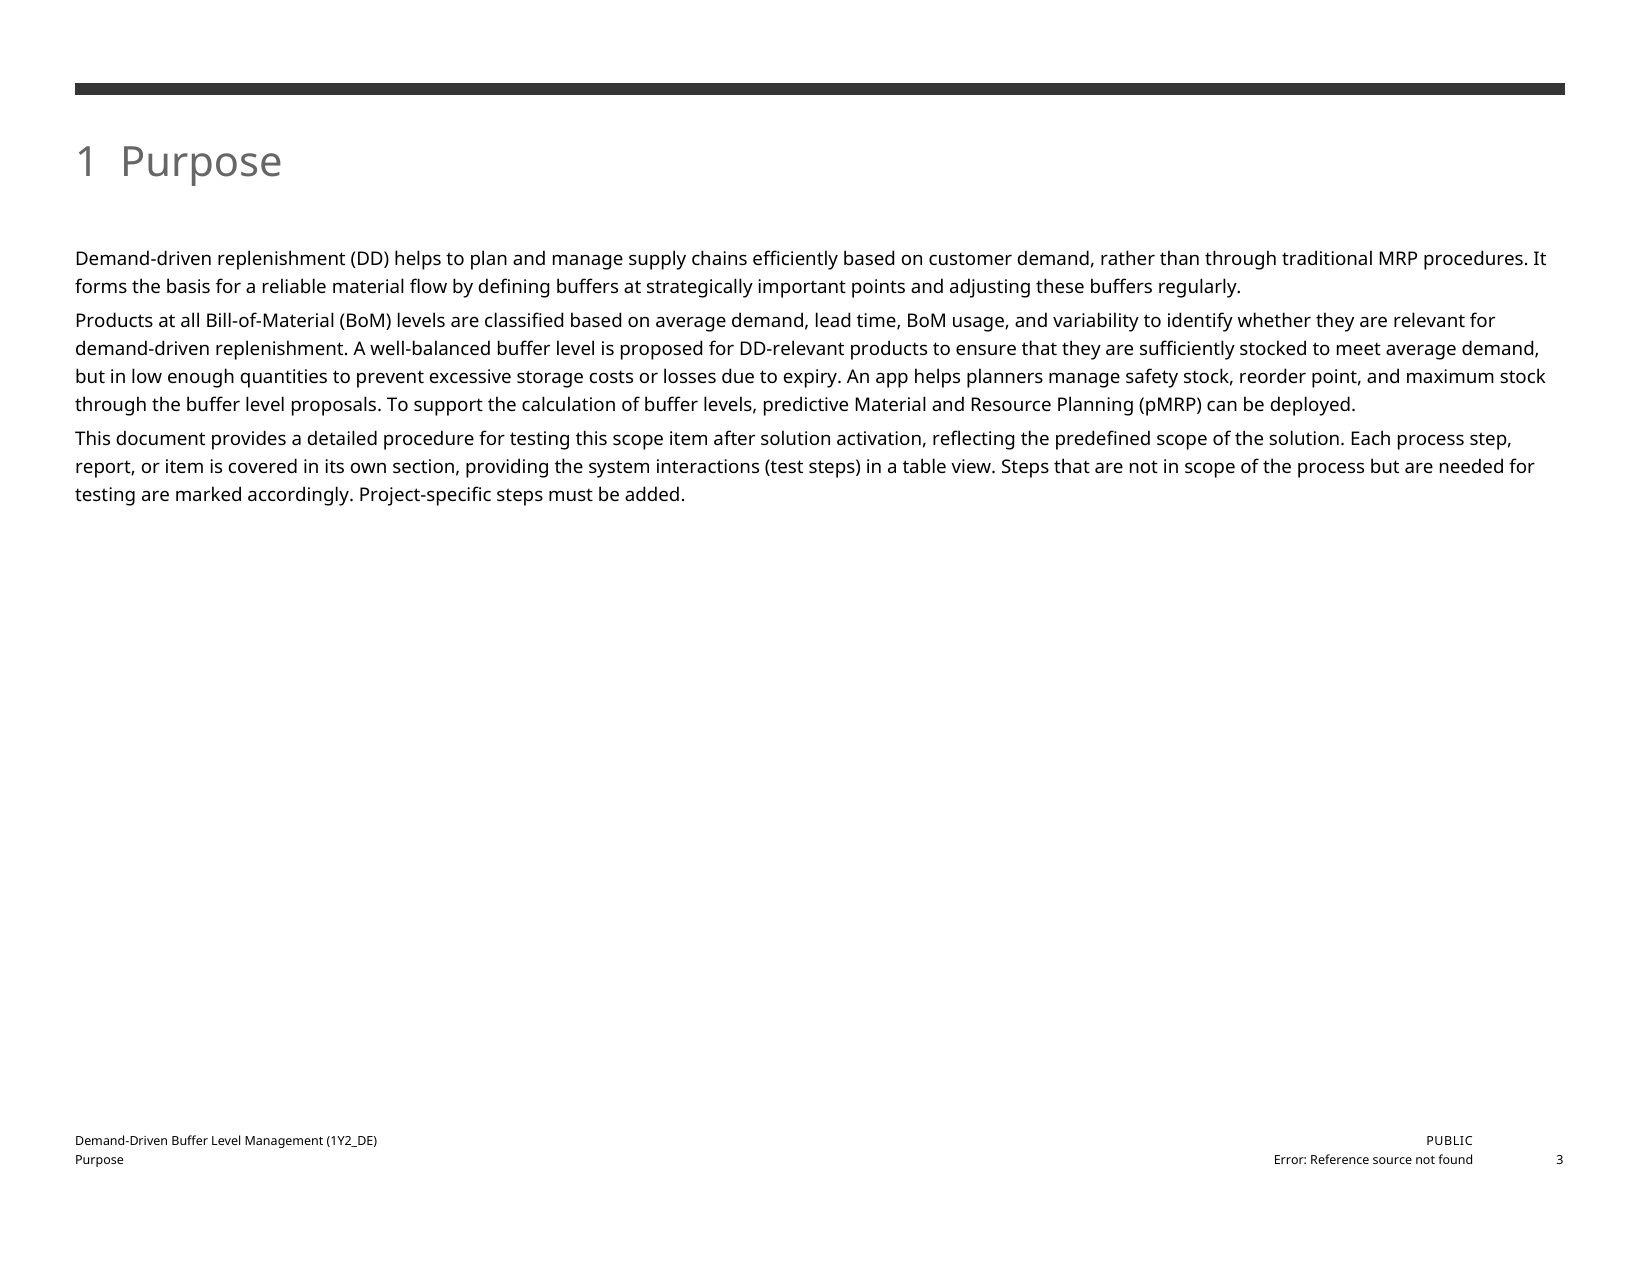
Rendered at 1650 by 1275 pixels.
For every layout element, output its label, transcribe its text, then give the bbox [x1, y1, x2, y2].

subtitle Purpose [75, 137, 1565, 187]
text Demand-driven replenishment (DD) helps to plan and manage supply chains efficiently based on customer demand, rather than through traditional MRP procedures. It forms the basis for a reliable material flow by defining buffers at strategically important points and adjusting these buffers regularly. [75, 245, 1565, 298]
text Products at all Bill-of-Material (BoM) levels are classified based on average demand, lead time, BoM usage, and variability to identify whether they are relevant for demand-driven replenishment. A well-balanced buffer level is proposed for DD-relevant products to ensure that they are sufficiently stocked to meet average demand, but in low enough quantities to prevent excessive storage costs or losses due to expiry. An app helps planners manage safety stock, reorder point, and maximum stock through the buffer level proposals. To support the calculation of buffer levels, predictive Material and Resource Planning (pMRP) can be deployed. [75, 307, 1565, 417]
text This document provides a detailed procedure for testing this scope item after solution activation, reflecting the predefined scope of the solution. Each process step, report, or item is covered in its own section, providing the system interactions (test steps) in a table view. Steps that are not in scope of the process but are needed for testing are marked accordingly. Project-specific steps must be added. [75, 426, 1565, 507]
